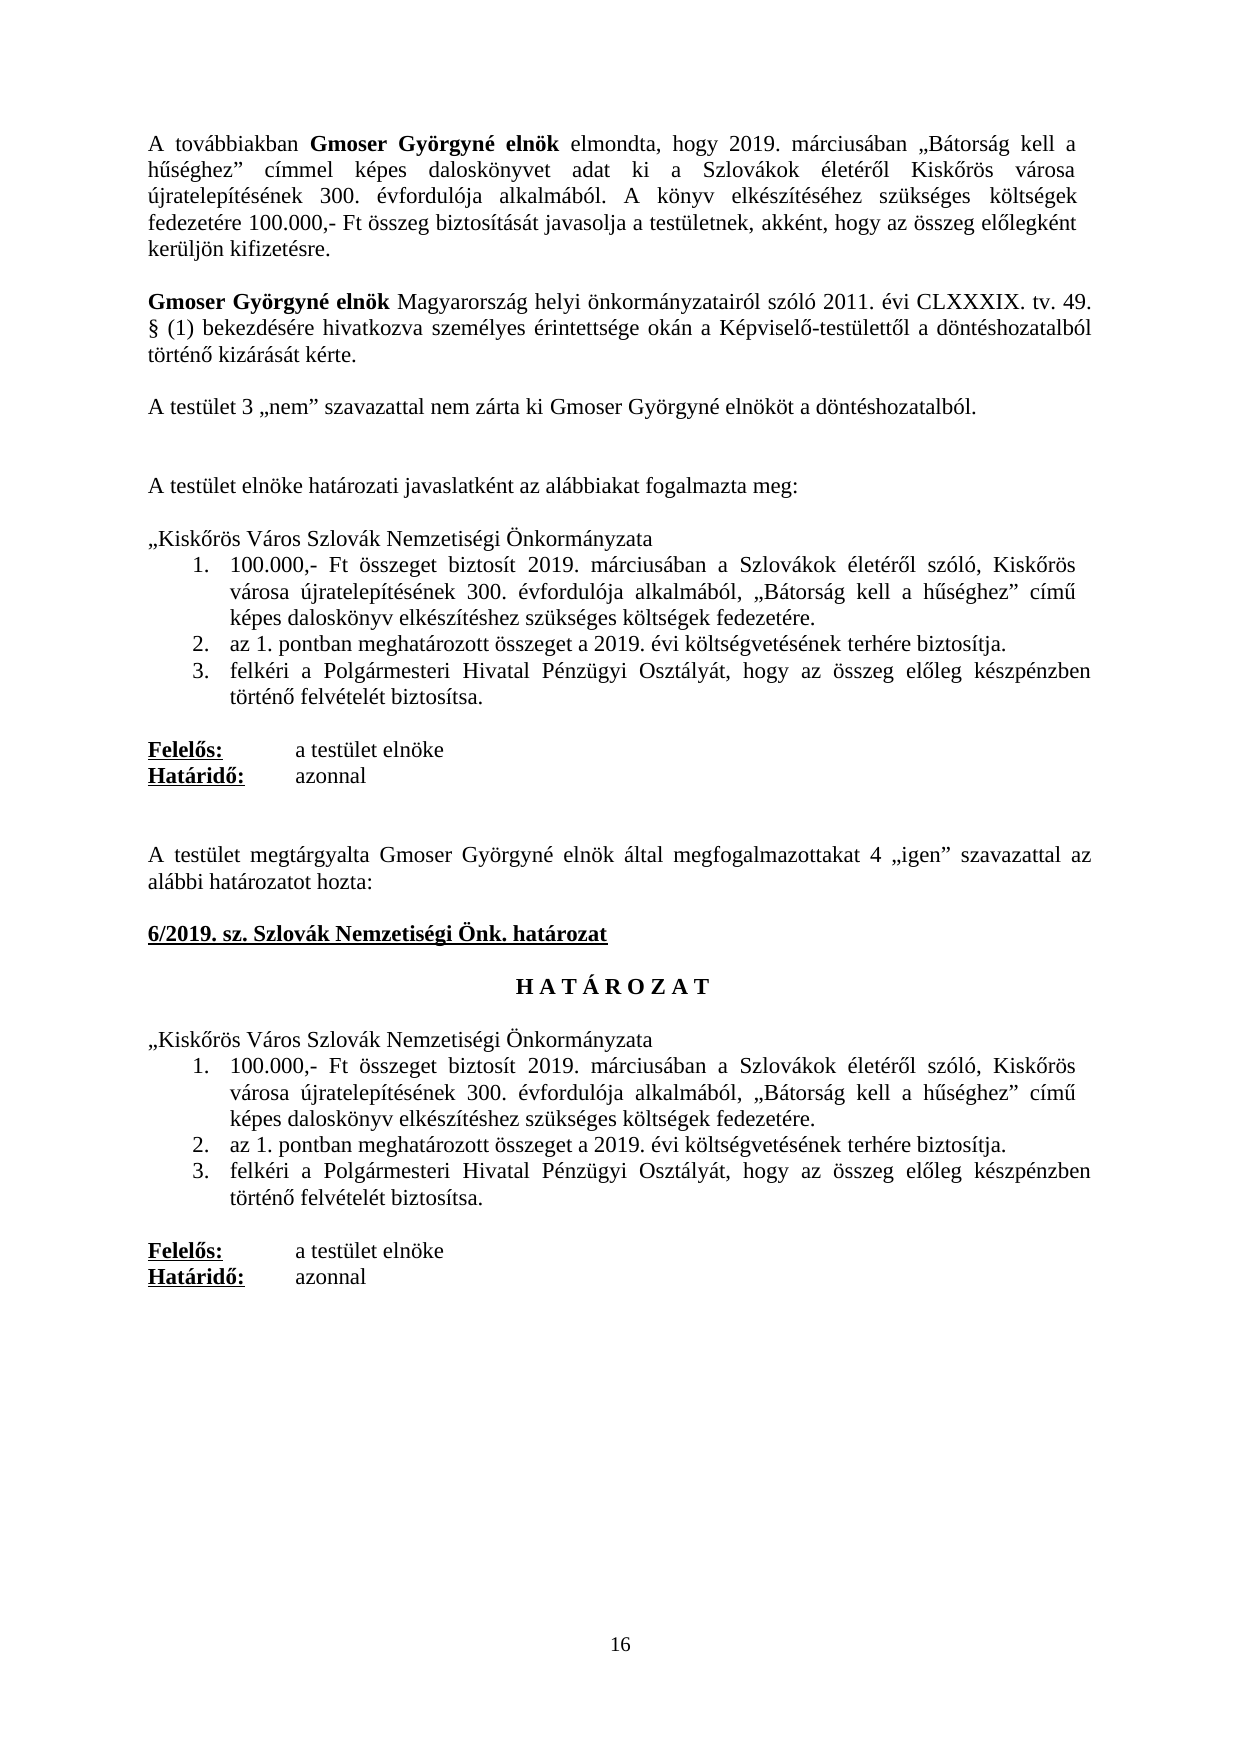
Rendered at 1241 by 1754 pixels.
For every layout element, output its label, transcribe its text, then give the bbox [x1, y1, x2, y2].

list felkéri a Polgármesteri Hivatal Pénzügyi Osztályát, hogy az összeg előleg készpénzben történő felvételét biztosítsa. [192, 1158, 1093, 1210]
text Gmoser Györgyné elnök Magyarország helyi önkormányzatairól szóló 2011. évi CLXXXIX. tv. 49. § (1) bekezdésére hivatkozva személyes érintettsége okán a Képviselő-testülettől a döntéshozatalból történő kizárását kérte. [148, 288, 1093, 367]
list felkéri a Polgármesteri Hivatal Pénzügyi Osztályát, hogy az összeg előleg készpénzben történő felvételét biztosítsa. [192, 657, 1093, 709]
text Határidő: azonnal [148, 762, 1093, 789]
text „Kiskőrös Város Szlovák Nemzetiségi Önkormányzata [148, 525, 1077, 551]
text 6/2019. sz. Szlovák Nemzetiségi Önk. határozat [148, 920, 1077, 947]
text A testület megtárgyalta Gmoser Györgyné elnök által megfogalmazottakat 4 „igen” szavazattal az alábbi határozatot hozta: [148, 841, 1093, 894]
text Felelős: a testület elnöke [148, 736, 1093, 762]
text A továbbiakban Gmoser Györgyné elnök elmondta, hogy 2019. márciusában „Bátorság kell a hűséghez” címmel képes daloskönyvet adat ki a Szlovákok életéről Kiskőrös városa újratelepítésének 300. évfordulója alkalmából. A könyv elkészítéséhez szükséges költségek fedezetére 100.000,- Ft összeg biztosítását javasolja a testületnek, akként, hogy az összeg előlegként kerüljön kifizetésre. [148, 130, 1077, 262]
text Határidő: azonnal [148, 1263, 1093, 1289]
text A testület elnöke határozati javaslatként az alábbiakat fogalmazta meg: [148, 472, 1077, 499]
list 100.000,- Ft összeget biztosít 2019. márciusában a Szlovákok életéről szóló, Kiskőrös városa újratelepítésének 300. évfordulója alkalmából, „Bátorság kell a hűséghez” című képes daloskönyv elkészítéshez szükséges költségek fedezetére. [192, 551, 1077, 631]
text A testület 3 „nem” szavazattal nem zárta ki Gmoser Györgyné elnököt a döntéshozatalból. [148, 393, 1093, 420]
list az 1. pontban meghatározott összeget a 2019. évi költségvetésének terhére biztosítja. [192, 1131, 1077, 1158]
text Felelős: a testület elnöke [148, 1237, 1093, 1263]
text „Kiskőrös Város Szlovák Nemzetiségi Önkormányzata [148, 1026, 1077, 1052]
list az 1. pontban meghatározott összeget a 2019. évi költségvetésének terhére biztosítja. [192, 631, 1077, 657]
text H A T Á R O Z A T [148, 973, 1077, 999]
list 100.000,- Ft összeget biztosít 2019. márciusában a Szlovákok életéről szóló, Kiskőrös városa újratelepítésének 300. évfordulója alkalmából, „Bátorság kell a hűséghez” című képes daloskönyv elkészítéshez szükséges költségek fedezetére. [192, 1052, 1077, 1131]
